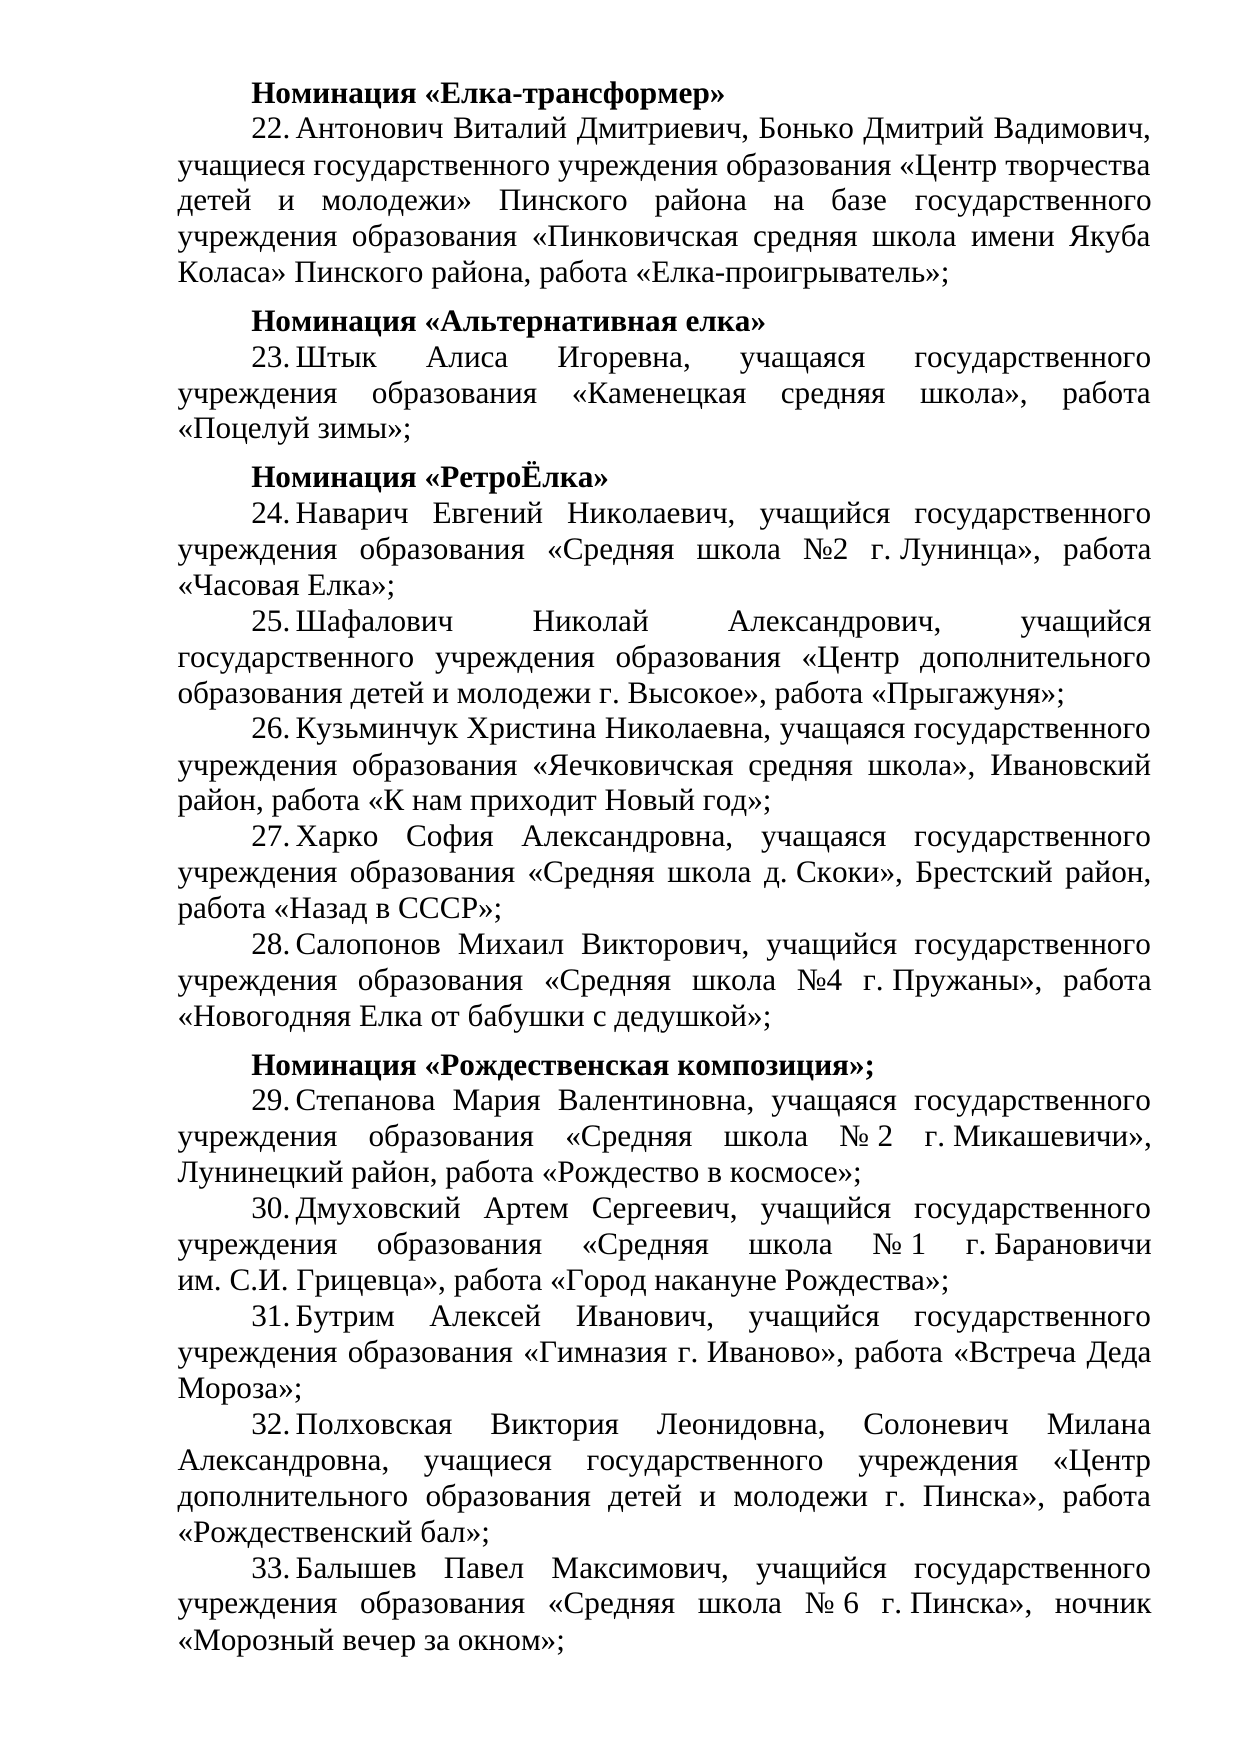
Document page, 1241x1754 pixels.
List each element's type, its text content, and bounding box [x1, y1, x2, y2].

text Салопонов Михаил Викторович, учащийся государственного учреждения образования «Средняя школа №4 г. Пружаны», работа «Новогодняя Елка от бабушки с дедушкой»; [177, 925, 1152, 1033]
text Балышев Павел Максимович, учащийся государственного учреждения образования «Средняя школа № 6 г. Пинска», ночник «Морозный вечер за окном»; [177, 1549, 1152, 1657]
text Бутрим Алексей Иванович, учащийся государственного учреждения образования «Гимназия г. Иваново», работа «Встреча Деда Мороза»; [177, 1297, 1152, 1405]
text Номинация «РетроЁлка» [177, 458, 1152, 494]
text Дмуховский Артем Сергеевич, учащийся государственного учреждения образования «Средняя школа № 1 г. Барановичи им. С.И. Грицевца», работа «Город накануне Рождества»; [177, 1189, 1152, 1297]
text Номинация «Елка-трансформер» [177, 74, 1152, 110]
text Харко София Александровна, учащаяся государственного учреждения образования «Средняя школа д. Скоки», Брестский район, работа «Назад в СССР»; [177, 818, 1152, 925]
text Штык Алиса Игоревна, учащаяся государственного учреждения образования «Каменецкая средняя школа», работа «Поцелуй зимы»; [177, 338, 1152, 446]
text Антонович Виталий Дмитриевич, Бонько Дмитрий Вадимович, учащиеся государственного учреждения образования «Центр творчества детей и молодежи» Пинского района на базе государственного учреждения образования «Пинковичская средняя школа имени Якуба Коласа» Пинского района, работа «Елка-проигрыватель»; [177, 110, 1152, 289]
text Кузьминчук Христина Николаевна, учащаяся государственного учреждения образования «Яечковичская средняя школа», Ивановский район, работа «К нам приходит Новый год»; [177, 710, 1152, 818]
text Номинация «Рождественская композиция»; [177, 1046, 1152, 1082]
text Степанова Мария Валентиновна, учащаяся государственного учреждения образования «Средняя школа № 2 г. Микашевичи», Лунинецкий район, работа «Рождество в космосе»; [177, 1082, 1152, 1189]
text Номинация «Альтернативная елка» [177, 302, 1152, 338]
text Шафалович Николай Александрович, учащийся государственного учреждения образования «Центр дополнительного образования детей и молодежи г. Высокое», работа «Прыгажуня»; [177, 602, 1152, 710]
text Полховская Виктория Леонидовна, Солоневич Милана Александровна, учащиеся государственного учреждения «Центр дополнительного образования детей и молодежи г. Пинска», работа «Рождественский бал»; [177, 1405, 1152, 1549]
text Наварич Евгений Николаевич, учащийся государственного учреждения образования «Средняя школа №2 г. Лунинца», работа «Часовая Елка»; [177, 494, 1152, 602]
